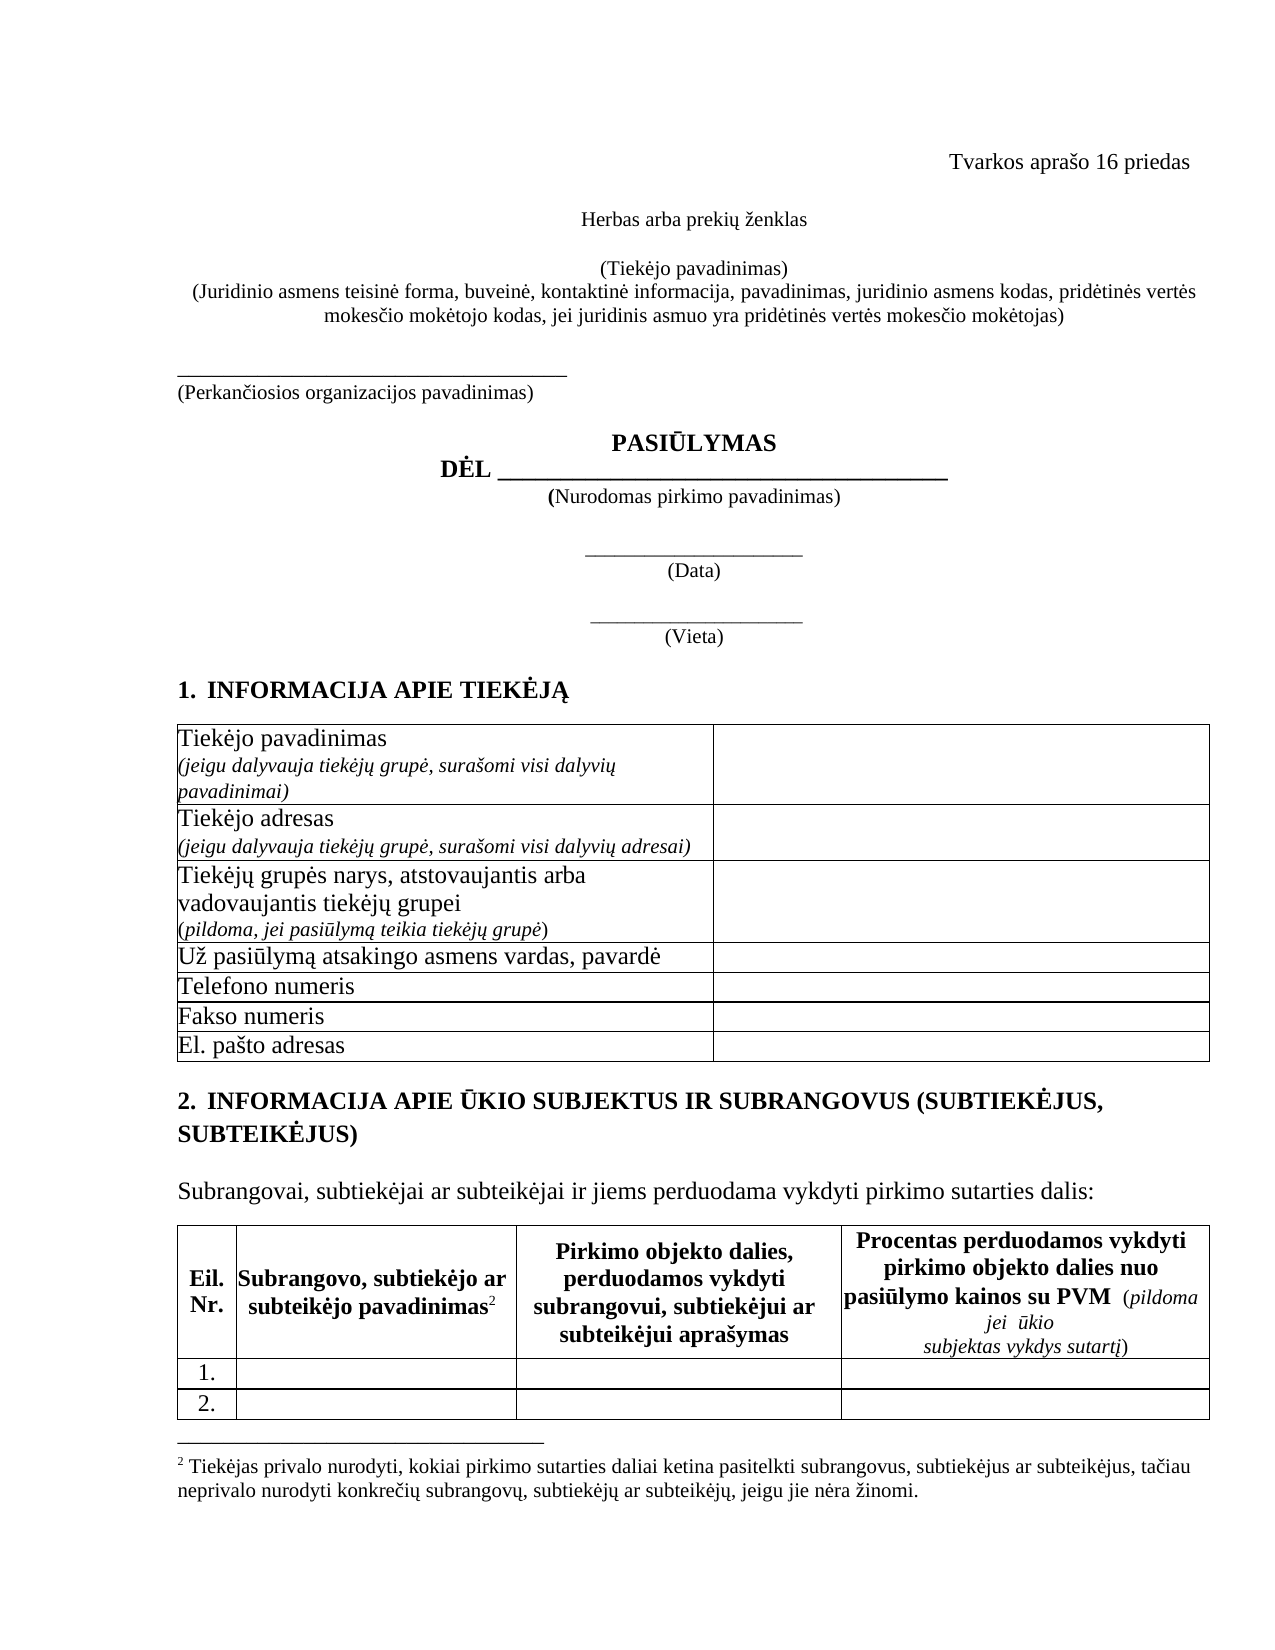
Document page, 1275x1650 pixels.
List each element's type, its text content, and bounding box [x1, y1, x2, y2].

subtitle PASIŪLYMAS [177, 431, 1211, 457]
text Herbas arba prekių ženklas [177, 207, 1211, 231]
table_cell [237, 1359, 516, 1388]
text Tvarkos aprašo 16 priedas [177, 148, 1190, 174]
table_cell Telefono numeris [178, 973, 713, 1001]
table_header Tiekėjo pavadinimas (jeigu dalyvauja tiekėjų grupė, surašomi visi dalyvių pavadinimai) [178, 725, 713, 804]
text DĖL ____________________________________ [177, 457, 1211, 483]
table_cell El. pašto adresas [178, 1032, 713, 1061]
table_cell [517, 1359, 841, 1388]
text ________________________________ [177, 1420, 1216, 1446]
table_cell Fakso numeris [178, 1003, 713, 1031]
table_cell 1. [178, 1359, 236, 1388]
table_cell [517, 1390, 841, 1418]
subtitle INFORMACIJA APIE TIEKĖJĄ [177, 675, 1216, 704]
text (Perkančiosios organizacijos pavadinimas) [177, 380, 1216, 404]
table_header Eil. Nr. [178, 1226, 236, 1358]
text ______________________ [177, 536, 1211, 559]
table_cell Tiekėjų grupės narys, atstovaujantis arba vadovaujantis tiekėjų grupei (pildoma, jei pasiūlymą teikia tiekėjų grupė) [178, 861, 713, 942]
table_cell Tiekėjo adresas (jeigu dalyvauja tiekėjų grupė, surašomi visi dalyvių adresai) [178, 805, 713, 860]
table_cell [714, 805, 1209, 860]
text (Juridinio asmens teisinė forma, buveinė, kontaktinė informacija, pavadinimas, juridinio asmens kodas, pridėtinės vertės mokesčio mokėtojo kodas, jei juridinis asmuo yra pridėtinės vertės mokesčio mokėtojas) [177, 280, 1211, 327]
table_header Procentas perduodamos vykdyti pirkimo objekto dalies nuo pasiūlymo kainos su PVM (pildoma jei ūkio subjektas vykdys sutartį) [842, 1226, 1209, 1358]
table_header Subrangovo, subtiekėjo ar subteikėjo pavadinimas2 [237, 1226, 516, 1358]
table_cell [714, 861, 1209, 942]
table_cell [842, 1390, 1209, 1418]
text (Tiekėjo pavadinimas) [177, 256, 1211, 279]
text Subrangovai, subtiekėjai ar subteikėjai ir jiems perduodama vykdyti pirkimo sutarties dalis: [177, 1176, 1216, 1205]
table_cell [714, 1032, 1209, 1061]
table_cell [237, 1390, 516, 1418]
subtitle SUBTEIKĖJUS) [177, 1119, 1216, 1148]
table_cell 2. [178, 1390, 236, 1418]
table_cell [714, 1003, 1209, 1031]
table_header Pirkimo objekto dalies, perduodamos vykdyti subrangovui, subtiekėjui ar subteikėjui aprašymas [517, 1226, 841, 1358]
table_cell [714, 943, 1209, 972]
text (Data) [177, 559, 1211, 583]
table_header [714, 725, 1209, 804]
text ________________________ [177, 605, 1216, 626]
table_cell [714, 973, 1209, 1001]
list INFORMACIJA APIE ŪKIO SUBJEKTUS IR SUBRANGOVUS (SUBTIEKĖJUS, [177, 1086, 1216, 1114]
text (Vieta) [177, 626, 1211, 648]
text __________________________________ [177, 353, 1216, 380]
table_cell [842, 1359, 1209, 1388]
table_cell Už pasiūlymą atsakingo asmens vardas, pavardė [178, 943, 713, 972]
text 2 Tiekėjas privalo nurodyti, kokiai pirkimo sutarties daliai ketina pasitelkti subrangovus, subtiekėjus ar subteikėjus, tačiau neprivalo nurodyti konkrečių subrangovų, subtiekėjų ar subteikėjų, jeigu jie nėra žinomi. [177, 1453, 1216, 1502]
text (Nurodomas pirkimo pavadinimas) [177, 483, 1211, 509]
